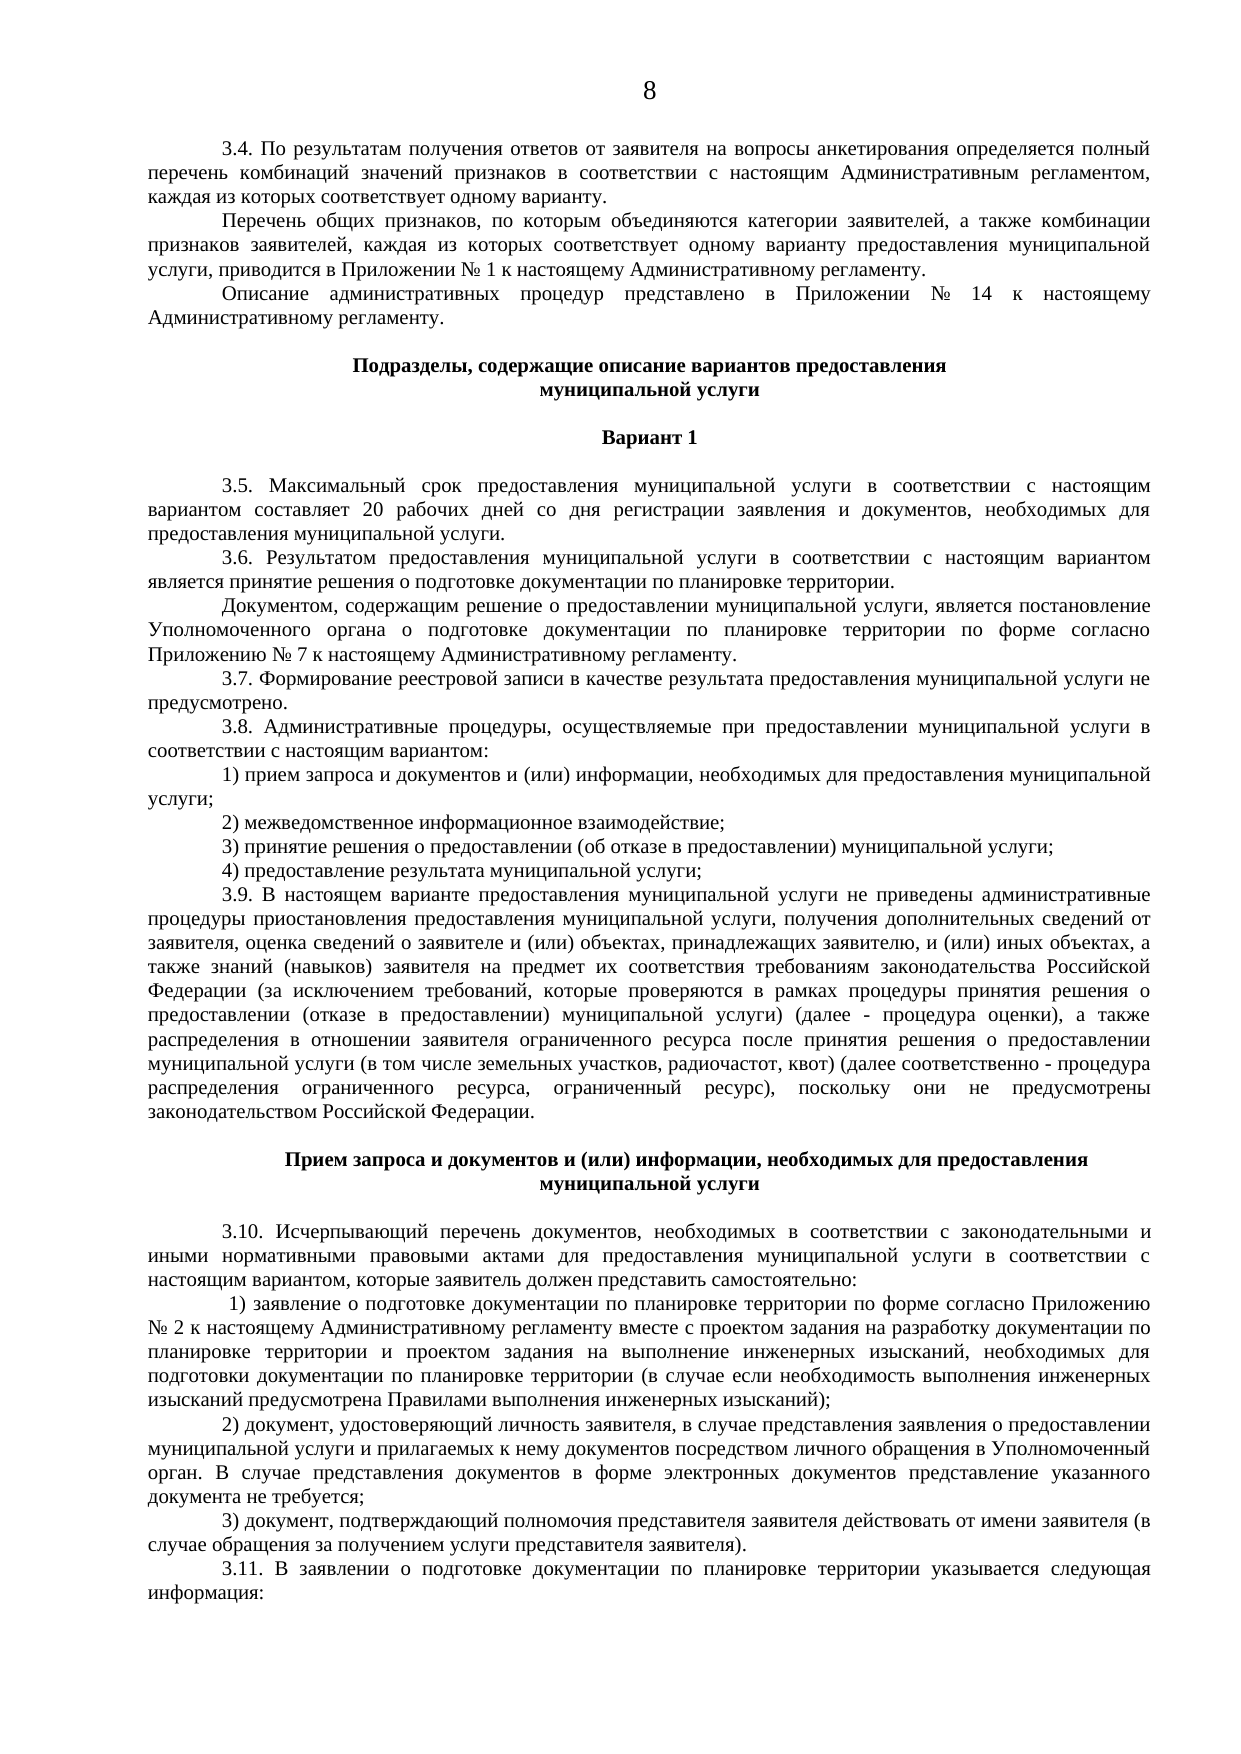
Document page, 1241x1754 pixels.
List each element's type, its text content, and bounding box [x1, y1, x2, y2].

text 1) прием запроса и документов и (или) информации, необходимых для предоставления муниципальной услуги; [148, 762, 1152, 810]
text 3) документ, подтверждающий полномочия представителя заявителя действовать от имени заявителя (в случае обращения за получением услуги представителя заявителя). [148, 1508, 1152, 1556]
text Прием запроса и документов и (или) информации, необходимых для предоставления муниципальной услуги [148, 1147, 1152, 1195]
text 4) предоставление результата муниципальной услуги; [148, 858, 1152, 882]
text 3.11. В заявлении о подготовке документации по планировке территории указывается следующая информация: [148, 1556, 1152, 1604]
text 3.7. Формирование реестровой записи в качестве результата предоставления муниципальной услуги не предусмотрено. [148, 666, 1152, 714]
text Описание административных процедур представлено в Приложении № 14 к настоящему Административному регламенту. [148, 281, 1152, 329]
text Вариант 1 [148, 425, 1152, 449]
text 3.10. Исчерпывающий перечень документов, необходимых в соответствии с законодательными и иными нормативными правовыми актами для предоставления муниципальной услуги в соответствии с настоящим вариантом, которые заявитель должен представить самостоятельно: [148, 1219, 1152, 1291]
text 3.9. В настоящем варианте предоставления муниципальной услуги не приведены административные процедуры приостановления предоставления муниципальной услуги, получения дополнительных сведений от заявителя, оценка сведений о заявителе и (или) объектах, принадлежащих заявителю, и (или) иных объектах, а также знаний (навыков) заявителя на предмет их соответствия требованиям законодательства Российской Федерации (за исключением требований, которые проверяются в рамках процедуры принятия решения о предоставлении (отказе в предоставлении) муниципальной услуги) (далее - процедура оценки), а также распределения в отношении заявителя ограниченного ресурса после принятия решения о предоставлении муниципальной услуги (в том числе земельных участков, радиочастот, квот) (далее соответственно - процедура распределения ограниченного ресурса, ограниченный ресурс), поскольку они не предусмотрены законодательством Российской Федерации. [148, 882, 1152, 1123]
text Перечень общих признаков, по которым объединяются категории заявителей, а также комбинации признаков заявителей, каждая из которых соответствует одному варианту предоставления муниципальной услуги, приводится в Приложении № 1 к настоящему Административному регламенту. [148, 208, 1152, 281]
text 3.8. Административные процедуры, осуществляемые при предоставлении муниципальной услуги в соответствии с настоящим вариантом: [148, 714, 1152, 762]
text 2) документ, удостоверяющий личность заявителя, в случае представления заявления о предоставлении муниципальной услуги и прилагаемых к нему документов посредством личного обращения в Уполномоченный орган. В случае представления документов в форме электронных документов представление указанного документа не требуется; [148, 1411, 1152, 1508]
text 1) заявление о подготовке документации по планировке территории по форме согласно Приложению № 2 к настоящему Административному регламенту вместе с проектом задания на разработку документации по планировке территории и проектом задания на выполнение инженерных изысканий, необходимых для подготовки документации по планировке территории (в случае если необходимость выполнения инженерных изысканий предусмотрена Правилами выполнения инженерных изысканий); [148, 1291, 1152, 1411]
text 2) межведомственное информационное взаимодействие; [148, 810, 1152, 834]
text 3.5. Максимальный срок предоставления муниципальной услуги в соответствии с настоящим вариантом составляет 20 рабочих дней со дня регистрации заявления и документов, необходимых для предоставления муниципальной услуги. [148, 473, 1152, 545]
text Документом, содержащим решение о предоставлении муниципальной услуги, является постановление Уполномоченного органа о подготовке документации по планировке территории по форме согласно Приложению № 7 к настоящему Административному регламенту. [148, 593, 1152, 666]
text 3) принятие решения о предоставлении (об отказе в предоставлении) муниципальной услуги; [148, 834, 1152, 858]
text Подразделы, содержащие описание вариантов предоставления [148, 353, 1152, 377]
text 3.4. По результатам получения ответов от заявителя на вопросы анкетирования определяется полный перечень комбинаций значений признаков в соответствии с настоящим Административным регламентом, каждая из которых соответствует одному варианту. [148, 136, 1152, 208]
text 3.6. Результатом предоставления муниципальной услуги в соответствии с настоящим вариантом является принятие решения о подготовке документации по планировке территории. [148, 545, 1152, 593]
text муниципальной услуги [148, 377, 1152, 401]
